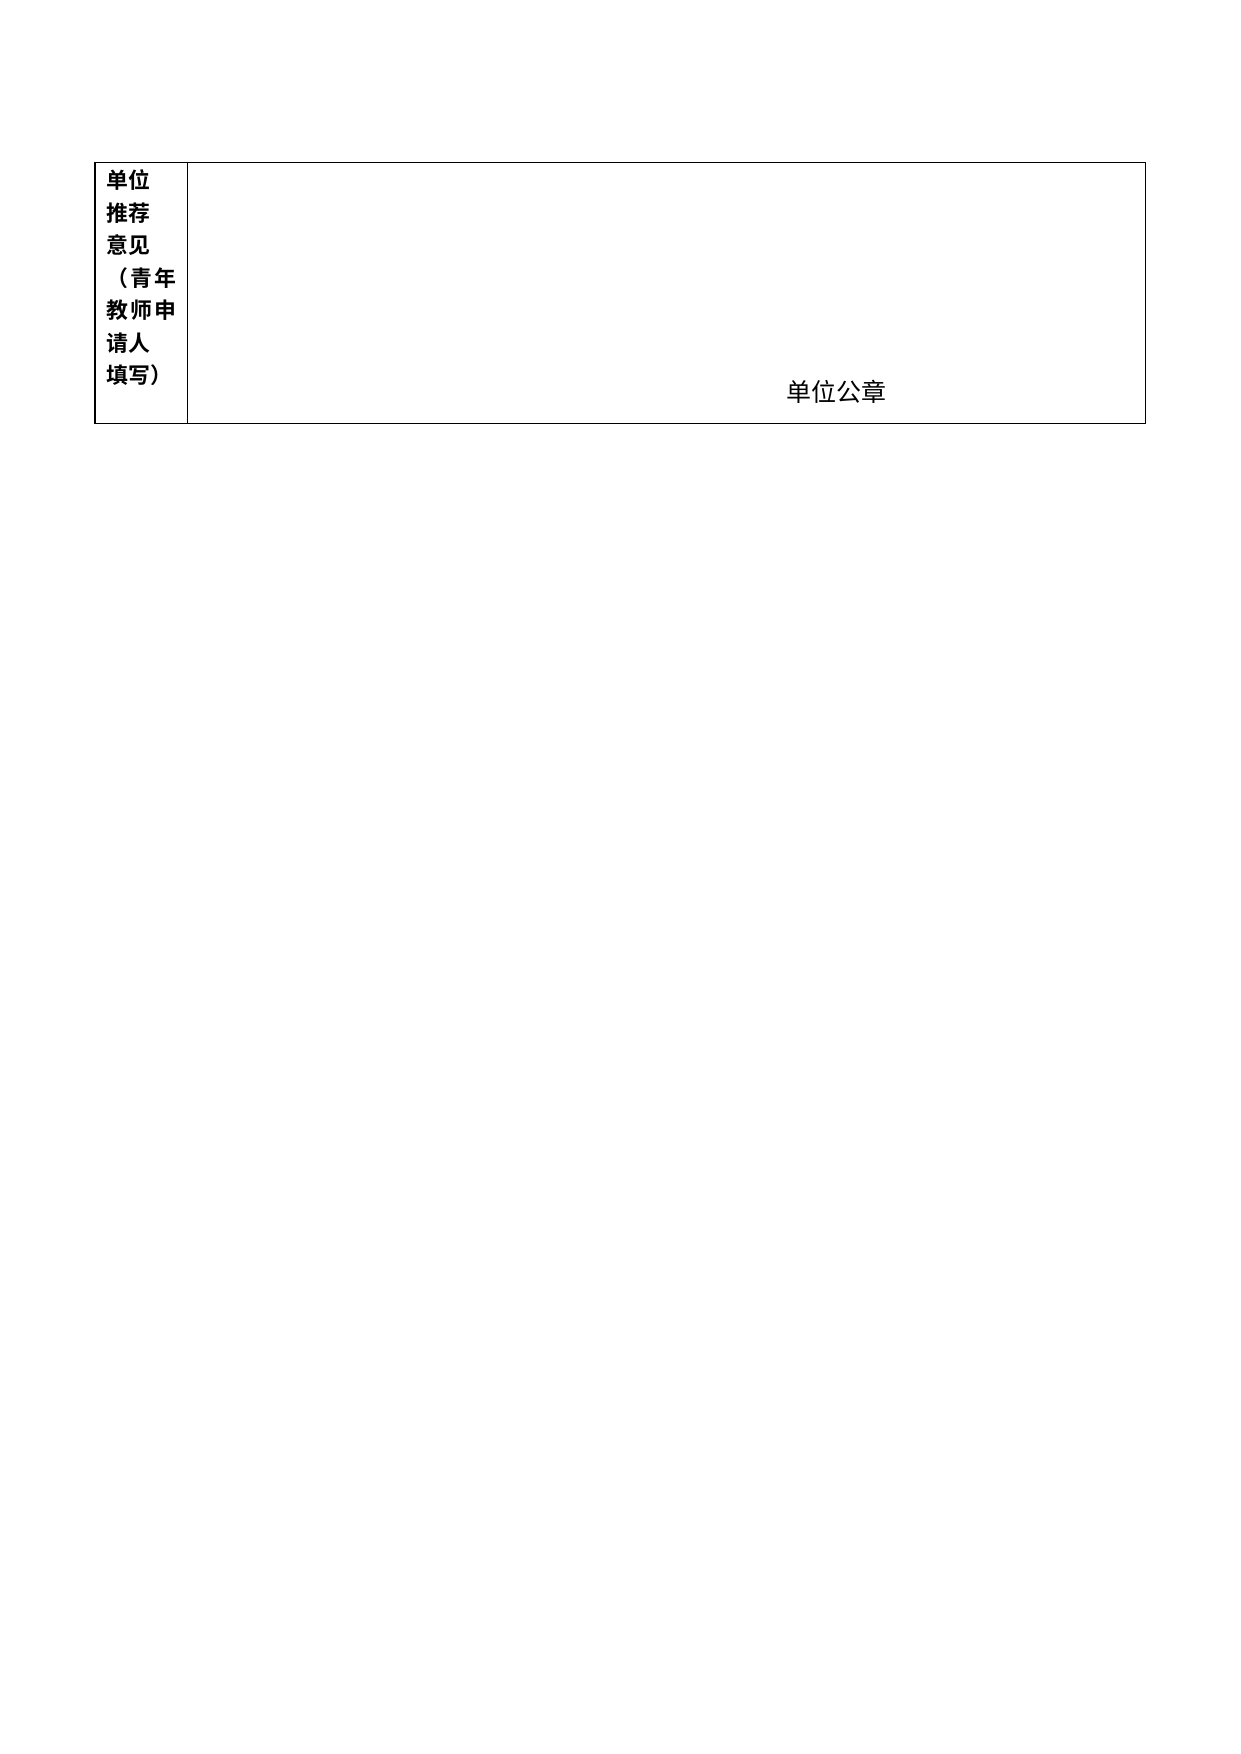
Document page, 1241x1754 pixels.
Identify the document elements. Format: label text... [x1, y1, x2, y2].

table_cell 单位公章 [188, 163, 1145, 423]
table_cell 单位 推荐 意见 （青年教师申请人 填写） [96, 163, 187, 423]
